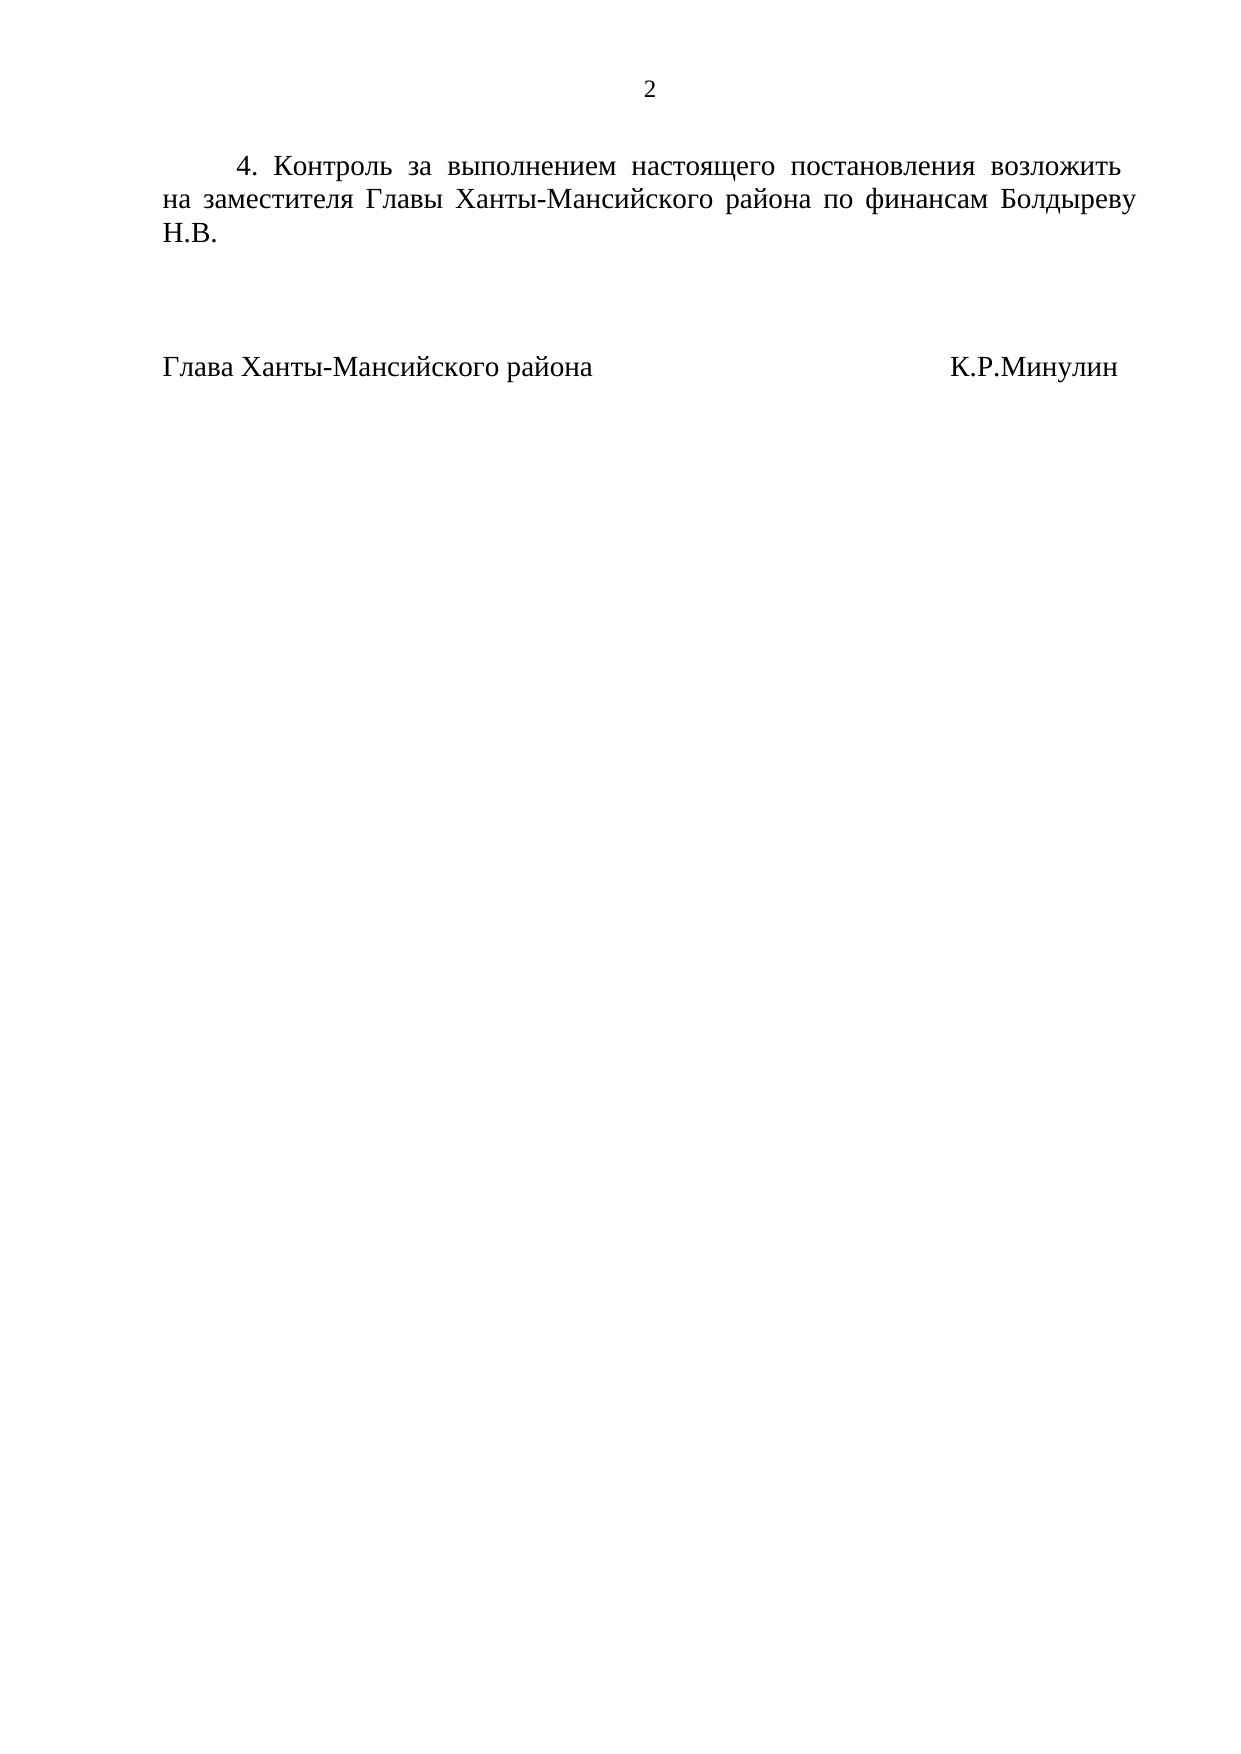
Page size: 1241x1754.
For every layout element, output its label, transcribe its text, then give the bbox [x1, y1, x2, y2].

text Глава Ханты-Мансийского района К.Р.Минулин [162, 349, 1137, 382]
text 4. Контроль за выполнением настоящего постановления возложить на заместителя Главы Ханты-Мансийского района по финансам Болдыреву Н.В. [162, 148, 1137, 248]
